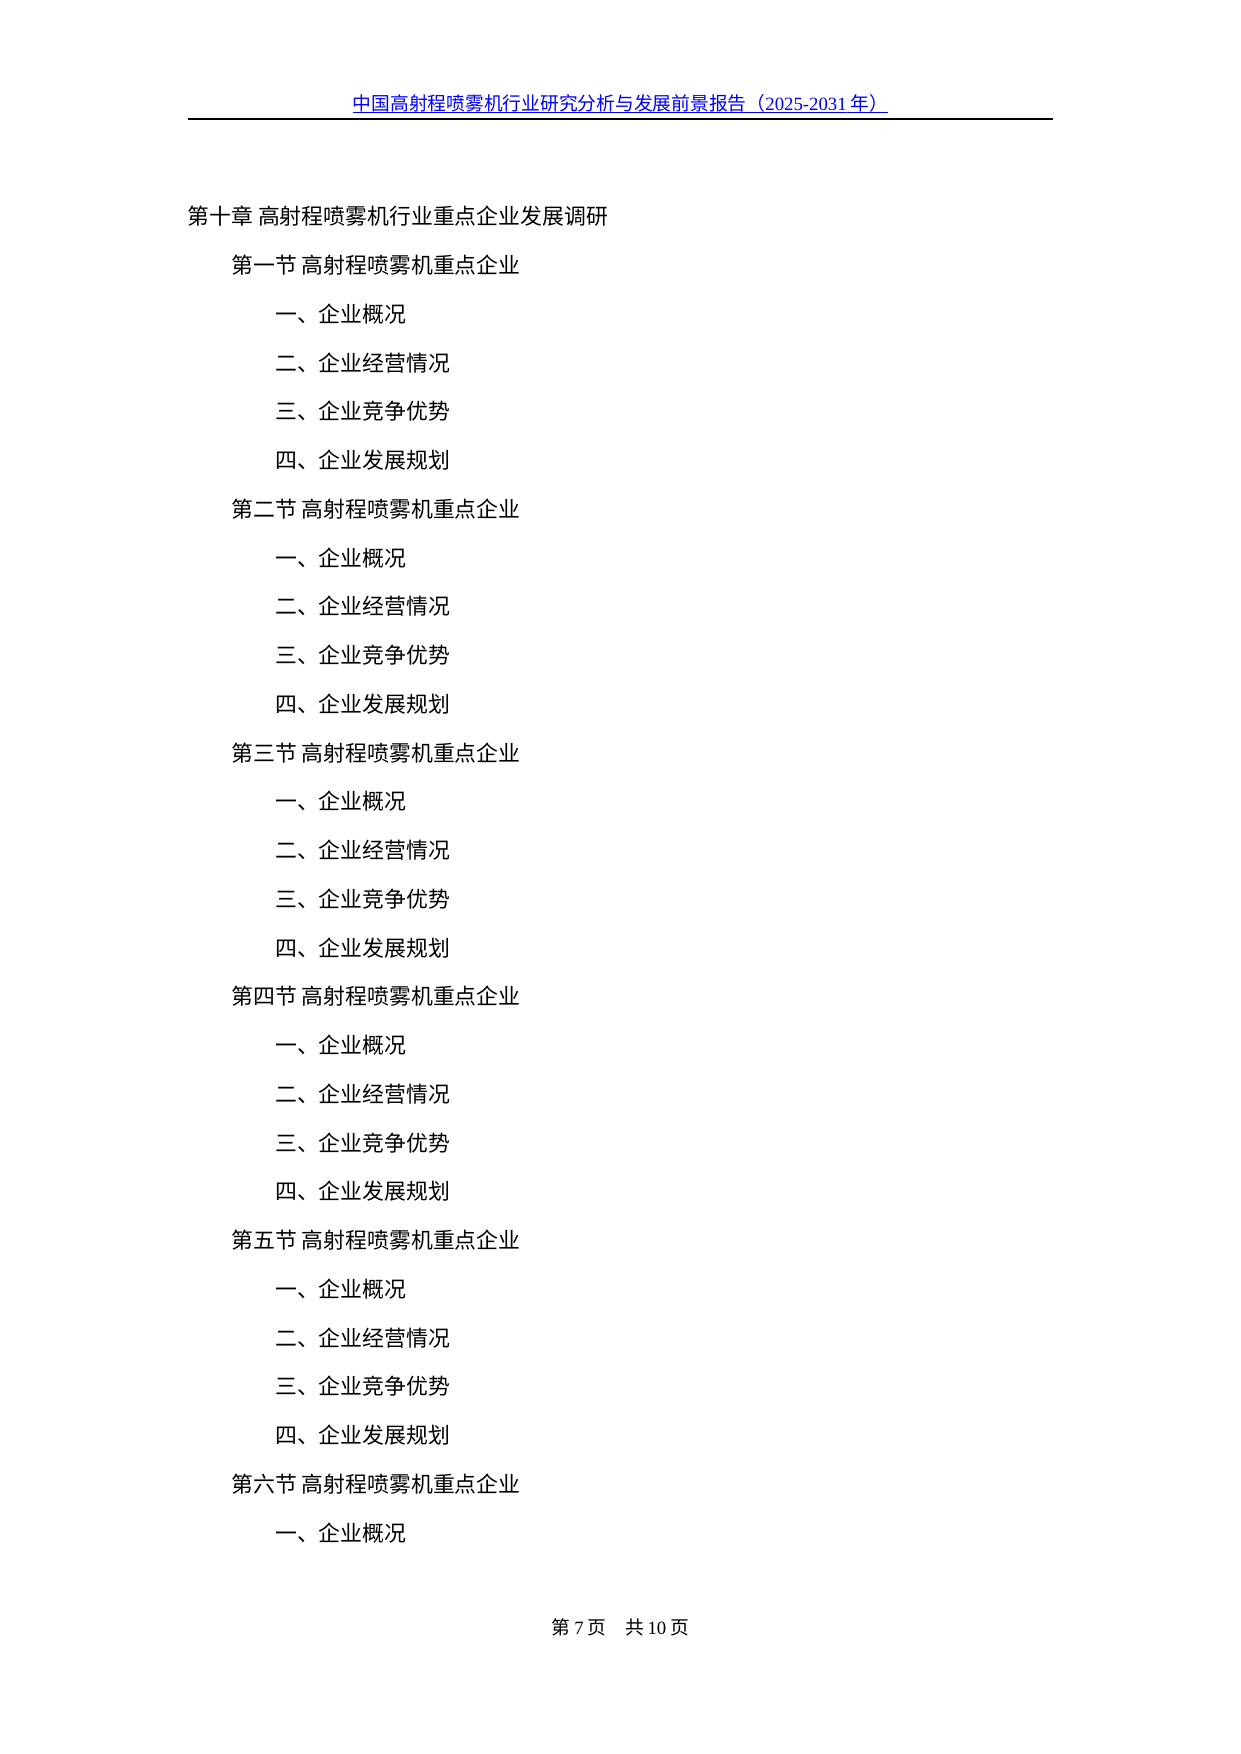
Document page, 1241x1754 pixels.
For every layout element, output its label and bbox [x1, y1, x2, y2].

text [187, 150, 1053, 1548]
